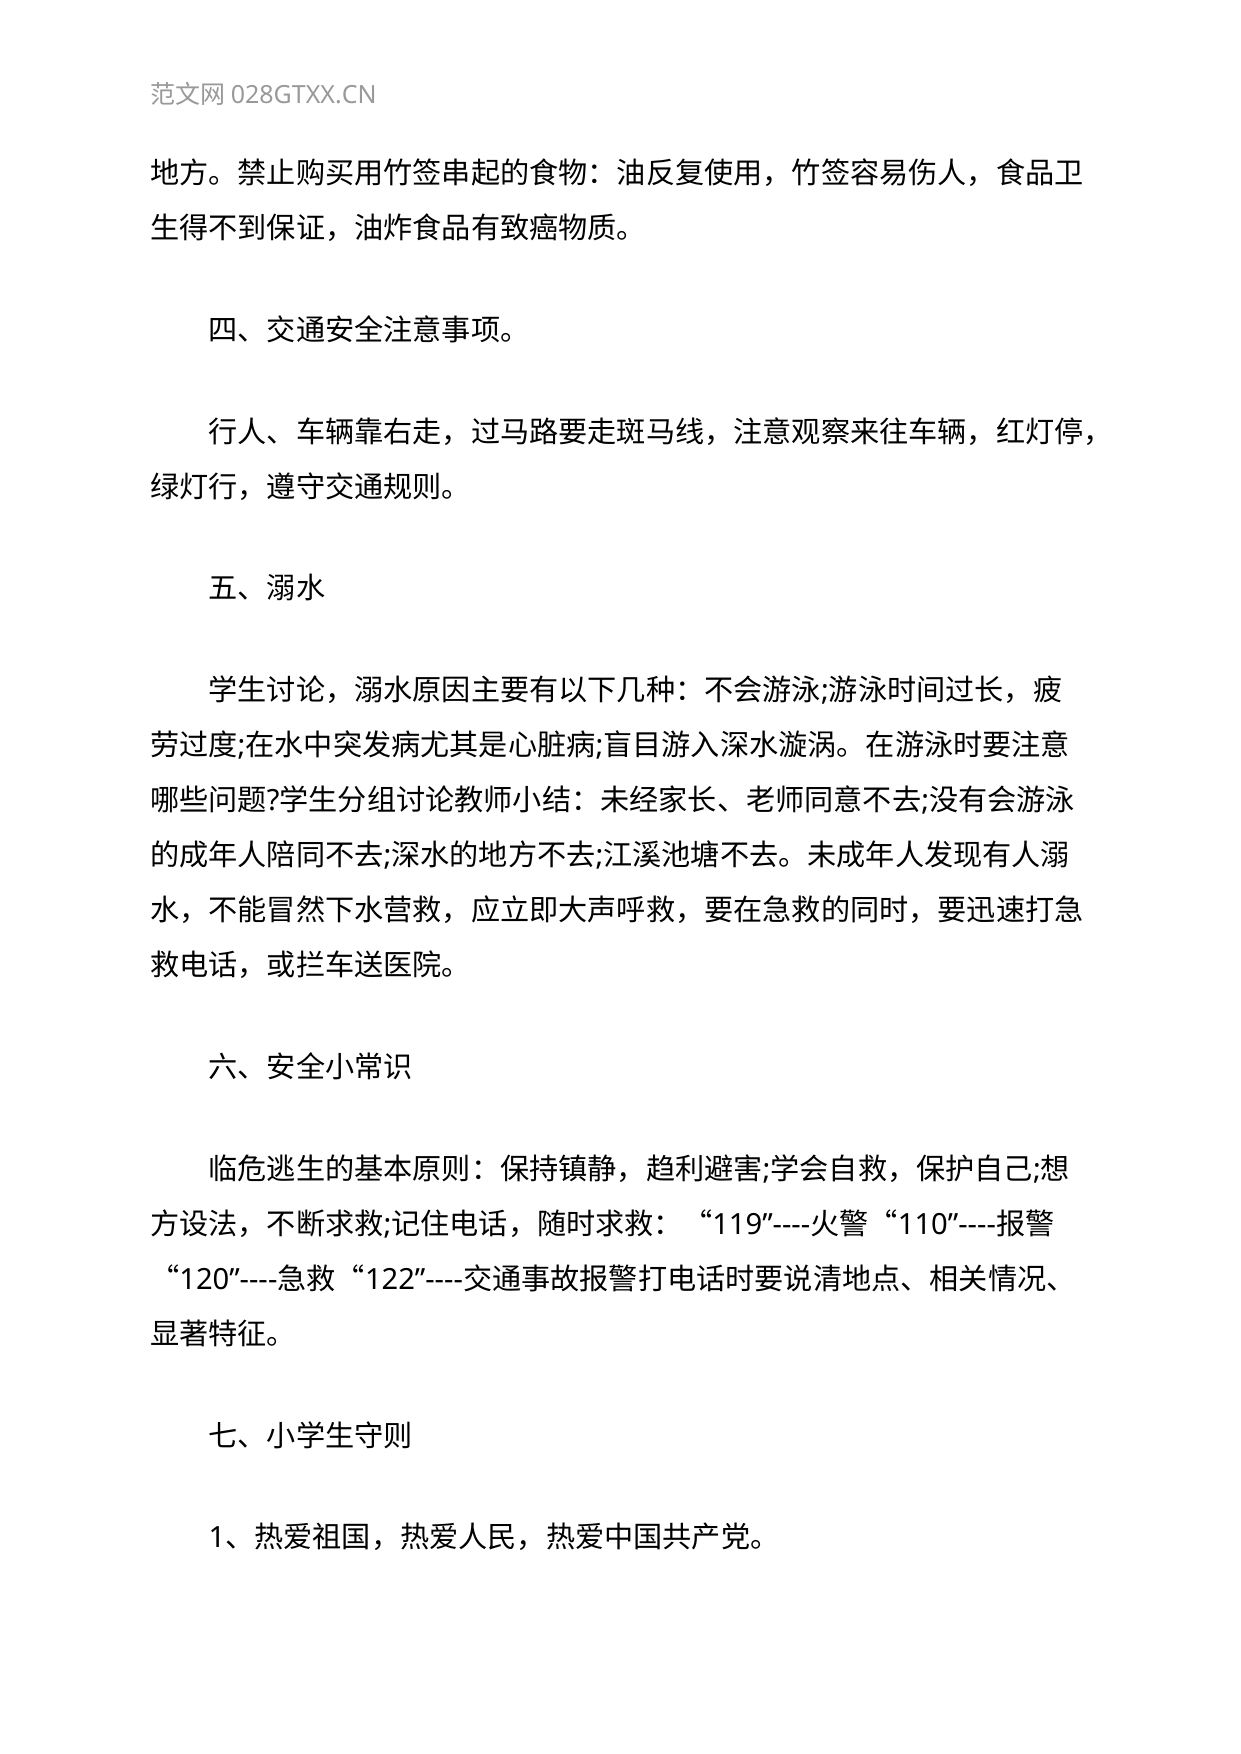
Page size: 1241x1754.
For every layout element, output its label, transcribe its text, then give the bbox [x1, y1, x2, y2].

text 四、交通安全注意事项。 [150, 307, 1090, 349]
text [150, 150, 1090, 247]
text 临危逃生的基本原则：保持镇静，趋利避害;学会自救，保护自己;想方设法，不断求救;记住电话，随时求救：“119”----火警“110”----报警“120”----急救“122”----交通事故报警打电话时要说清地点、相关情况、显著特征。 [150, 1145, 1090, 1353]
text 六、安全小常识 [150, 1043, 1090, 1086]
text 行人、车辆靠右走，过马路要走斑马线，注意观察来往车辆，红灯停，绿灯行，遵守交通规则。 [150, 408, 1090, 506]
text 1、热爱祖国，热爱人民，热爱中国共产党。 [150, 1514, 1090, 1556]
text 七、小学生守则 [150, 1412, 1090, 1454]
text 学生讨论，溺水原因主要有以下几种：不会游泳;游泳时间过长，疲劳过度;在水中突发病尤其是心脏病;盲目游入深水漩涡。在游泳时要注意哪些问题?学生分组讨论教师小结：未经家长、老师同意不去;没有会游泳的成年人陪同不去;深水的地方不去;江溪池塘不去。未成年人发现有人溺水，不能冒然下水营救，应立即大声呼救，要在急救的同时，要迅速打急救电话，或拦车送医院。 [150, 667, 1090, 984]
text 五、溺水 [150, 565, 1090, 607]
